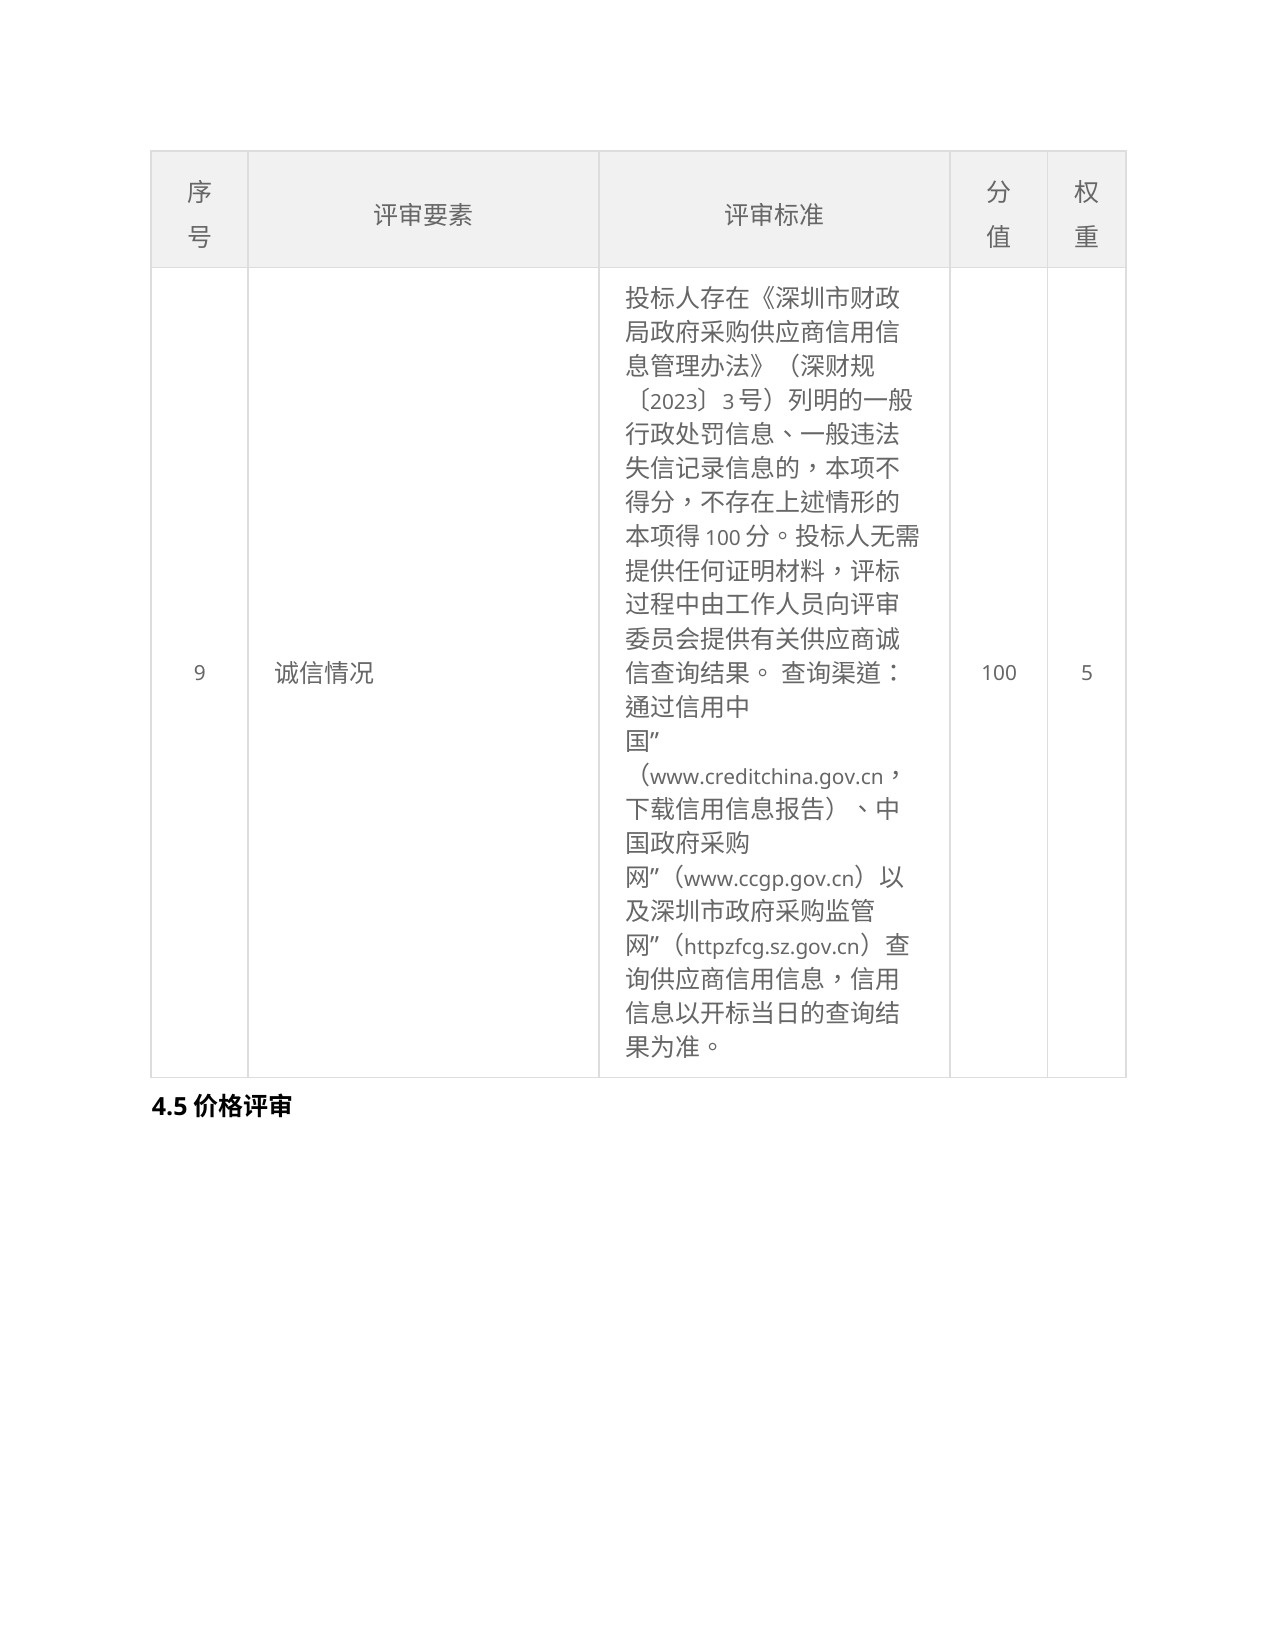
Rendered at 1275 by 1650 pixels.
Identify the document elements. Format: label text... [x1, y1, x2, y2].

table_cell 9 [152, 268, 247, 1077]
table_cell 投标人存在《深圳市财政局政府采购供应商信用信息管理办法》（深财规〔2023〕3号）列明的一般行政处罚信息、一般违法失信记录信息的，本项不得分，不存在上述情形的本项得100分。投标人无需提供任何证明材料，评标过程中由工作人员向评审委员会提供有关供应商诚信查询结果。 查询渠道：通过信用中国”（www.creditchina.gov.cn，下载信用信息报告）、中国政府采购网”（www.ccgp.gov.cn）以及深圳市政府采购监管网”（httpzfcg.sz.gov.cn）查询供应商信用信息，信用信息以开标当日的查询结果为准。 [600, 268, 949, 1077]
table_cell 100 [951, 268, 1047, 1077]
table_header 分值 [951, 152, 1047, 267]
table_header 评审标准 [600, 152, 949, 267]
table_header 序号 [152, 152, 247, 267]
text 4.5 价格评审 [152, 1078, 1123, 1123]
table_header 权重 [1048, 152, 1125, 267]
table_cell 5 [1048, 268, 1125, 1077]
table_cell 诚信情况 [249, 268, 598, 1077]
table_header 评审要素 [249, 152, 598, 267]
